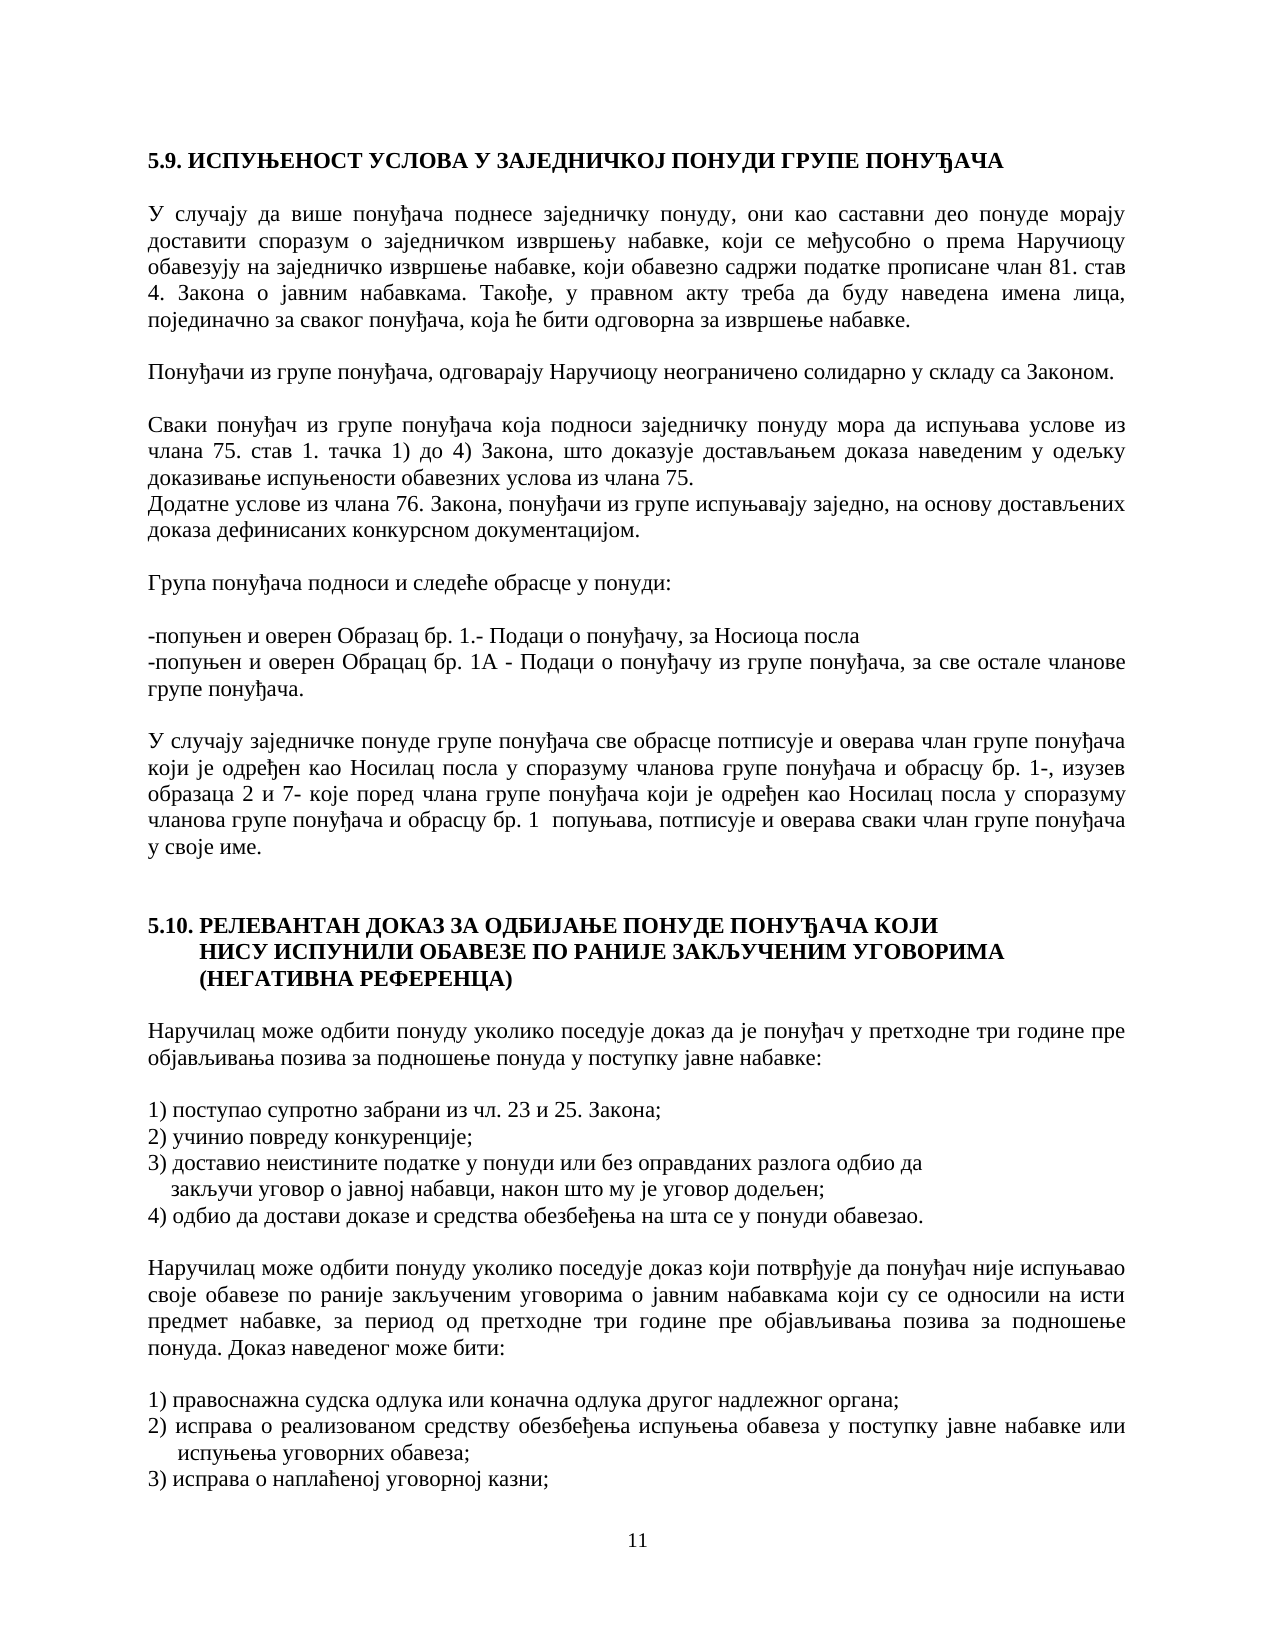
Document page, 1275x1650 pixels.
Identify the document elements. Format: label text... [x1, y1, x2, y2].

text 1) поступао супротно забрани из чл. 23 и 25. Закона; [148, 1096, 1127, 1123]
text Група понуђача подноси и следеће обрасце у понуди: [148, 569, 1127, 596]
text У случају да више понуђача поднесе заједничку понуду, они као саставни део понуде морају доставити споразум о заједничком извршењу набавке, који се међусобно о према Наручиоцу обавезују на заједничко извршење набавке, који обавезно садржи податке прописане члан 81. став 4. Закона о јавним набавкама. Такође, у правном акту треба да буду наведена имена лица, појединачно за сваког понуђача, која ће бити одговорна за извршење набавке. [148, 200, 1127, 332]
text Наручилац може одбити понуду уколико поседује доказ да је понуђач у претходне три године пре објављивања позива за подношење понуда у поступку јавне набавке: [148, 1017, 1127, 1070]
text закључи уговор о јавној набавци, након што му је уговор додељен; [148, 1175, 1127, 1202]
text 4) одбио да достави доказе и средства обезбеђења на шта се у понуди обавезао. [148, 1202, 1127, 1228]
text 2) учинио повреду конкуренције; [148, 1123, 1127, 1149]
text НИСУ ИСПУНИЛИ ОБАВЕЗЕ ПО РАНИЈЕ ЗАКЉУЧЕНИМ УГОВОРИМА [148, 938, 1127, 964]
text 5.9. ИСПУЊЕНОСТ УСЛОВА У ЗАЈЕДНИЧКОЈ ПОНУДИ ГРУПЕ ПОНУЂАЧА [148, 148, 1127, 174]
text 1) правоснажна судска одлука или коначна одлука другог надлежног органа; [148, 1386, 1127, 1413]
text -попуњен и оверен Образац бр. 1.- Подаци о понуђачу, за Носиоца посла [148, 622, 1127, 648]
text Наручилац може одбити понуду уколико поседује доказ који потврђује да понуђач није испуњавао своје обавезе по раније закљученим уговорима о јавним набавкама који су се односили на исти предмет набавке, за период од претходне три године пре објављивања позива за подношење понуда. Доказ наведеног може бити: [148, 1254, 1127, 1360]
text Додатне услове из члана 76. Закона, понуђачи из групе испуњавају заједно, на основу достављених доказа дефинисаних конкурсном документацијом. [148, 490, 1127, 543]
text 3) исправа о наплаћеној уговорној казни; [148, 1465, 1127, 1492]
text Понуђачи из групе понуђача, одговарају Наручиоцу неограничено солидарно у складу са Законом. [148, 358, 1127, 385]
text Сваки понуђач из групе понуђача која подноси заједничку понуду мора да испуњава услове из члана 75. став 1. тачка 1) до 4) Закона, што доказује достављањем доказа наведеним у одељку доказивање испуњености обавезних услова из члана 75. [148, 411, 1127, 490]
text (НЕГАТИВНА РЕФЕРЕНЦА) [148, 964, 1127, 991]
text 3) доставио неистините податке у понуди или без оправданих разлога одбио да [148, 1149, 1127, 1175]
text -попуњен и оверен Обрацац бр. 1А - Подаци о понуђачу из групе понуђача, за све остале чланове групе понуђача. [148, 648, 1127, 701]
text У случају заједничке понуде групе понуђача све обрасце потписује и оверава члан групе понуђача који је одређен као Носилац посла у споразуму чланова групе понуђача и обрасцу бр. 1-, изузев образаца 2 и 7- које поред члана групе понуђача који је одређен као Носилац посла у споразуму чланова групе понуђача и обрасцу бр. 1 попуњава, потписује и оверава сваки члан групе понуђача у своје име. [148, 727, 1127, 859]
text 5.10. РЕЛЕВАНТАН ДОКАЗ ЗА ОДБИЈАЊЕ ПОНУДЕ ПОНУЂАЧА КОЈИ [148, 912, 1127, 938]
text 2) исправа о реализованом средству обезбеђења испуњења обавеза у поступку јавне набавке или испуњења уговорних обавеза; [148, 1413, 1127, 1465]
